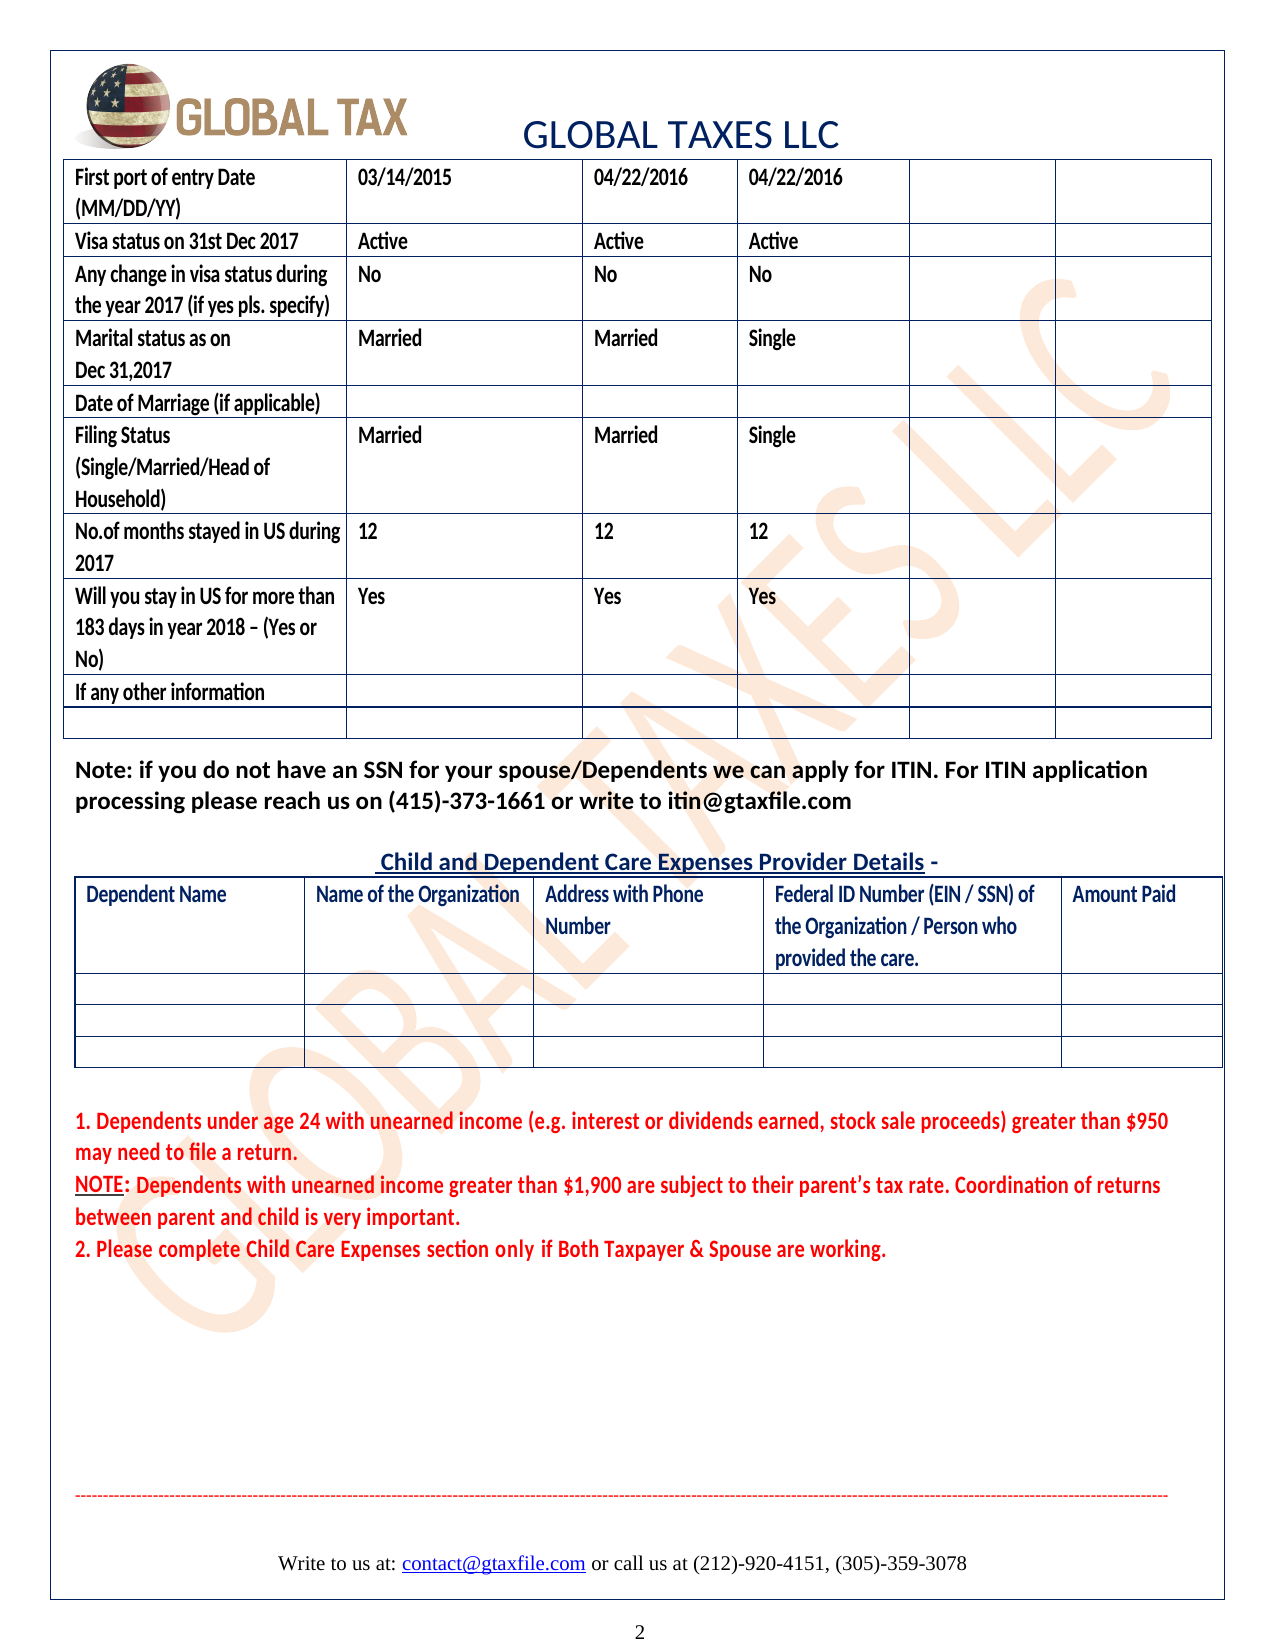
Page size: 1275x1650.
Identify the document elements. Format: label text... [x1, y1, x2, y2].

table_header Name of the Organization [305, 878, 533, 972]
table_cell [76, 1005, 304, 1036]
table_cell No [583, 257, 737, 320]
table_header Dependent Name [76, 878, 304, 972]
table_cell Yes [738, 579, 909, 674]
table_header Amount Paid [1062, 878, 1222, 972]
table_cell [305, 1005, 533, 1036]
table_cell [76, 1037, 304, 1067]
table_cell [910, 708, 1055, 738]
table_cell 04/22/2016 [738, 160, 909, 223]
table_cell Married [347, 321, 582, 384]
table_cell [910, 321, 1055, 384]
table_cell Active [347, 224, 582, 256]
table_cell [1062, 1005, 1222, 1036]
table_cell [1056, 321, 1211, 384]
table_cell [64, 708, 346, 738]
table_cell 12 [738, 514, 909, 578]
text 1. Dependents under age 24 with unearned income (e.g. interest or dividends earned, stock sale proceeds) greater than $950 may need to file a return. [75, 1104, 1200, 1167]
table_cell [738, 675, 909, 706]
table_cell [347, 708, 582, 738]
text 2. Please complete Child Care Expenses section only if Both Taxpayer & Spouse are working. [75, 1232, 1200, 1264]
table_cell [1056, 708, 1211, 738]
table_cell 04/22/2016 [583, 160, 737, 223]
table_cell [534, 974, 763, 1004]
table_cell [76, 974, 304, 1004]
table_cell [347, 386, 582, 417]
table_cell [583, 386, 737, 417]
table_cell Visa status on 31st Dec 2017 [64, 224, 346, 256]
table_cell [534, 1005, 763, 1036]
table_cell Single [738, 418, 909, 513]
table_cell [1062, 1037, 1222, 1067]
table_cell Yes [347, 579, 582, 674]
table_cell 03/14/2015 [347, 160, 582, 223]
table_cell No.of months stayed in US during 2017 [64, 514, 346, 578]
table_cell [347, 675, 582, 706]
table_cell Yes [583, 579, 737, 674]
table_cell First port of entry Date (MM/DD/YY) [64, 160, 346, 223]
table_cell Active [583, 224, 737, 256]
table_cell Date of Marriage (if applicable) [64, 386, 346, 417]
table_cell [1056, 675, 1211, 706]
text NOTE: Dependents with unearned income greater than $1,900 are subject to their parent’s tax rate. Coordination of returns between parent and child is very important. [75, 1168, 1200, 1231]
table_cell [910, 675, 1055, 706]
table_cell Married [583, 321, 737, 384]
table_cell [1056, 579, 1211, 674]
table_cell [910, 160, 1055, 223]
table_cell [1062, 974, 1222, 1004]
table_cell [534, 1037, 763, 1067]
table_cell [910, 386, 1055, 417]
table_cell [1056, 160, 1211, 223]
table_cell [305, 974, 533, 1004]
table_cell Filing Status (Single/Married/Head of Household) [64, 418, 346, 513]
table_cell Married [583, 418, 737, 513]
table_cell Any change in visa status during the year 2017 (if yes pls. specify) [64, 257, 346, 320]
table_cell [910, 418, 1055, 513]
table_cell [1056, 386, 1211, 417]
table_header Federal ID Number (EIN / SSN) of the Organization / Person who provided the care. [764, 878, 1061, 972]
table_cell [738, 708, 909, 738]
table_cell [1056, 257, 1211, 320]
table_cell [1056, 224, 1211, 256]
table_cell [764, 1037, 1061, 1067]
table_cell Will you stay in US for more than 183 days in year 2018 – (Yes or No) [64, 579, 346, 674]
table_cell [764, 1005, 1061, 1036]
table_cell Married [347, 418, 582, 513]
table_cell Active [738, 224, 909, 256]
table_cell [910, 257, 1055, 320]
picture [75, 63, 408, 149]
table_cell [583, 675, 737, 706]
table_header Address with Phone Number [534, 878, 763, 972]
table_cell [910, 224, 1055, 256]
table_cell [1056, 418, 1211, 513]
text Child and Dependent Care Expenses Provider Details - [300, 846, 1206, 876]
table_cell No [347, 257, 582, 320]
table_cell [910, 579, 1055, 674]
table_cell [583, 708, 737, 738]
table_cell [738, 386, 909, 417]
text Note: if you do not have an SSN for your spouse/Dependents we can apply for ITIN. For ITIN application processing please reach us on (415)-373-1661 or write to itin@gtaxfile.com [75, 754, 1206, 815]
table_cell No [738, 257, 909, 320]
table_cell 12 [347, 514, 582, 578]
table_cell [764, 974, 1061, 1004]
table_cell If any other information [64, 675, 346, 706]
table_cell [1056, 514, 1211, 578]
table_cell Marital status as on Dec 31,2017 [64, 321, 346, 384]
table_cell Single [738, 321, 909, 384]
table_cell [305, 1037, 533, 1067]
table_cell 12 [583, 514, 737, 578]
table_cell [910, 514, 1055, 578]
